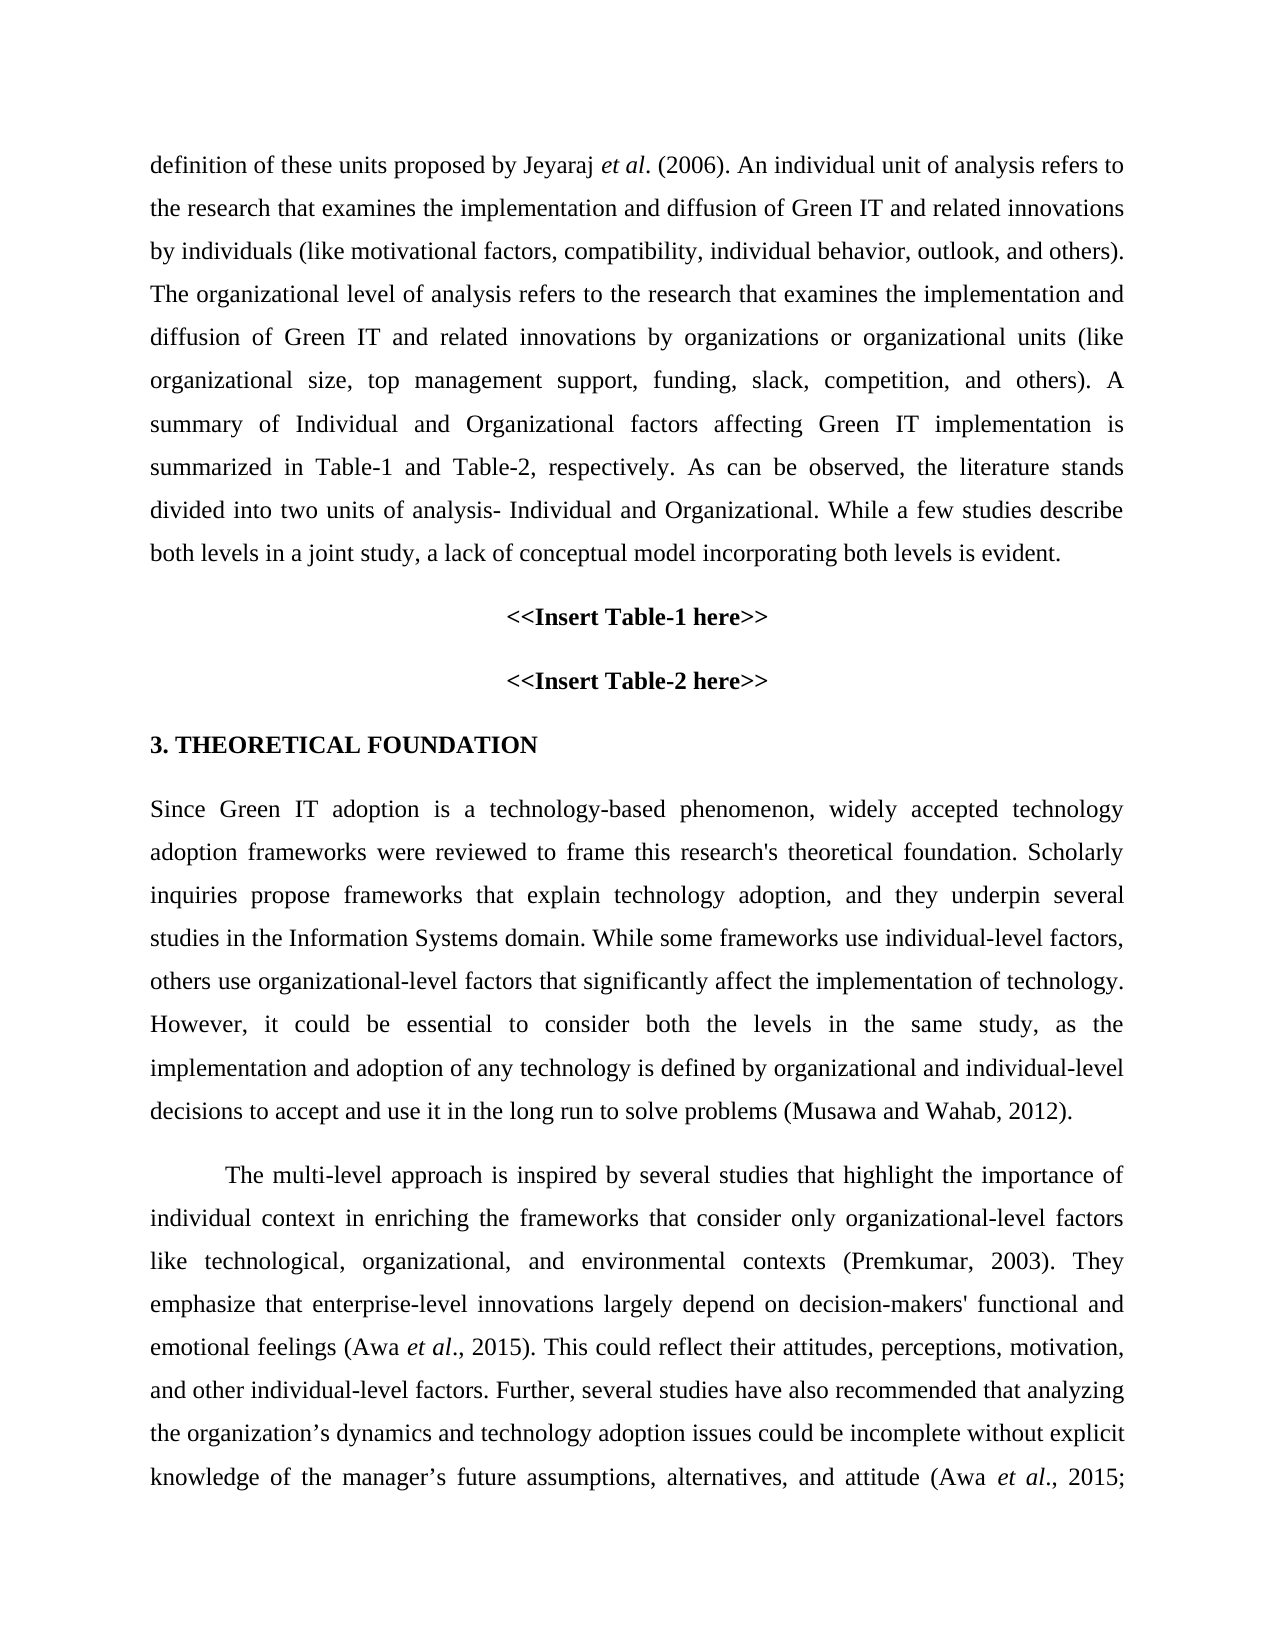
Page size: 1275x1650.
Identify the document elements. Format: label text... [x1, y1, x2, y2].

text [150, 1160, 1125, 1490]
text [150, 150, 1125, 567]
text Since Green IT adoption is a technology-based phenomenon, widely accepted technology adoption frameworks were reviewed to frame this research's theoretical foundation. Scholarly inquiries propose frameworks that explain technology adoption, and they underpin several studies in the Information Systems domain. While some frameworks use individual-level factors, others use organizational-level factors that significantly affect the implementation of technology. However, it could be essential to consider both the levels in the same study, as the implementation and adoption of any technology is defined by organizational and individual-level decisions to accept and use it in the long run to solve problems (Musawa and Wahab, 2012). [150, 794, 1125, 1124]
text <<Insert Table-1 here>> [150, 602, 1125, 631]
text <<Insert Table-2 here>> [150, 666, 1125, 695]
text 3. THEORETICAL FOUNDATION [150, 730, 1125, 759]
